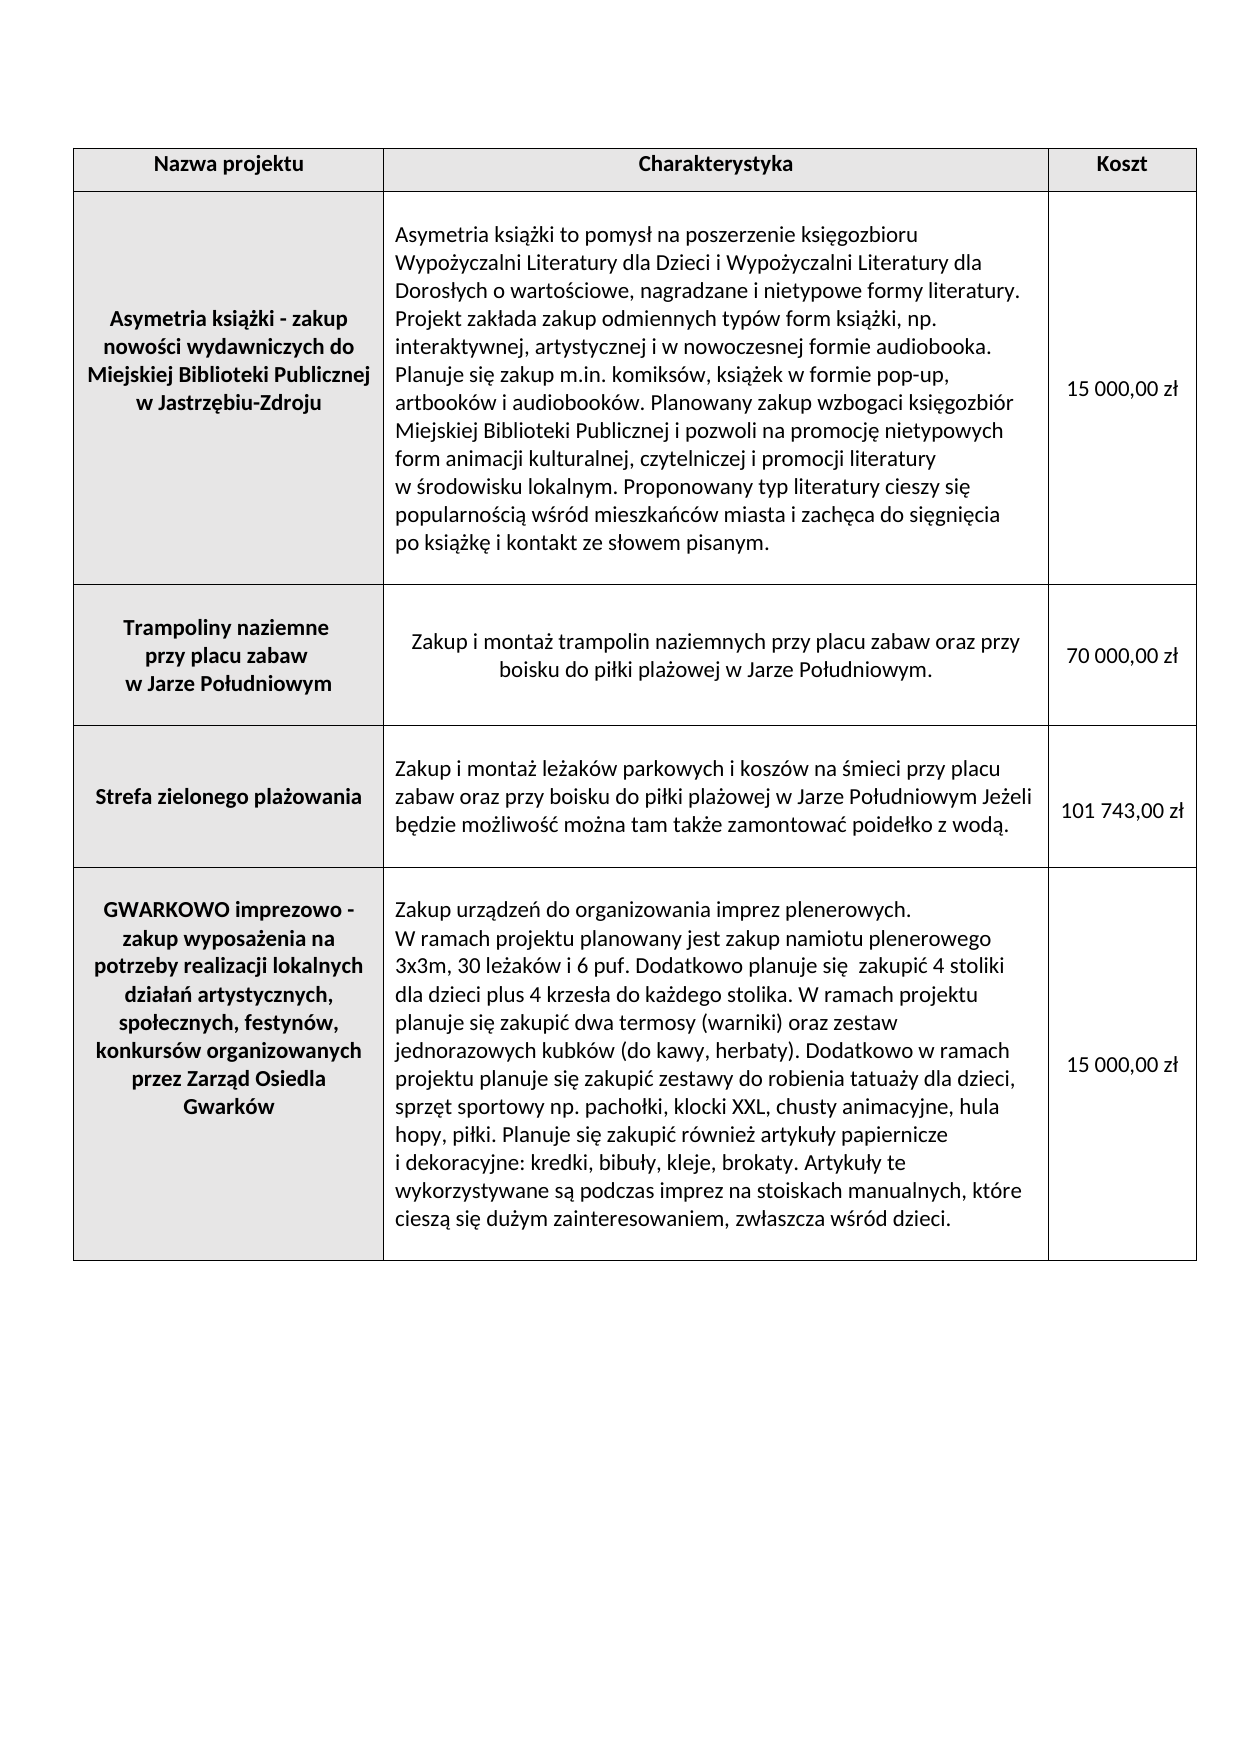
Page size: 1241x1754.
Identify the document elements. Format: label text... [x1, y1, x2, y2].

table_cell 15 000,00 zł [1049, 192, 1196, 584]
table_cell 70 000,00 zł [1049, 585, 1196, 725]
table_cell 15 000,00 zł [1049, 868, 1196, 1260]
table_cell Strefa zielonego plażowania [74, 726, 383, 867]
table_cell 101 743,00 zł [1049, 726, 1196, 867]
table_cell Trampoliny naziemne przy placu zabaw w Jarze Południowym [74, 585, 383, 725]
table_cell GWARKOWO imprezowo - zakup wyposażenia na potrzeby realizacji lokalnych działań artystycznych, społecznych, festynów, konkursów organizowanych przez Zarząd Osiedla Gwarków [74, 868, 383, 1260]
table_cell Zakup i montaż trampolin naziemnych przy placu zabaw oraz przy boisku do piłki plażowej w Jarze Południowym. [384, 585, 1048, 725]
table_cell Zakup urządzeń do organizowania imprez plenerowych. W ramach projektu planowany jest zakup namiotu plenerowego 3x3m, 30 leżaków i 6 puf. Dodatkowo planuje się zakupić 4 stoliki dla dzieci plus 4 krzesła do każdego stolika. W ramach projektu planuje się zakupić dwa termosy (warniki) oraz zestaw jednorazowych kubków (do kawy, herbaty). Dodatkowo w ramach projektu planuje się zakupić zestawy do robienia tatuaży dla dzieci, sprzęt sportowy np. pachołki, klocki XXL, chusty animacyjne, hula hopy, piłki. Planuje się zakupić również artykuły papiernicze i dekoracyjne: kredki, bibuły, kleje, brokaty. Artykuły te wykorzystywane są podczas imprez na stoiskach manualnych, które cieszą się dużym zainteresowaniem, zwłaszcza wśród dzieci. [384, 868, 1048, 1260]
table_header Charakterystyka [384, 149, 1048, 191]
table_cell Asymetria książki to pomysł na poszerzenie księgozbioru Wypożyczalni Literatury dla Dzieci i Wypożyczalni Literatury dla Dorosłych o wartościowe, nagradzane i nietypowe formy literatury. Projekt zakłada zakup odmiennych typów form książki, np. interaktywnej, artystycznej i w nowoczesnej formie audiobooka. Planuje się zakup m.in. komiksów, książek w formie pop-up, artbooków i audiobooków. Planowany zakup wzbogaci księgozbiór Miejskiej Biblioteki Publicznej i pozwoli na promocję nietypowych form animacji kulturalnej, czytelniczej i promocji literatury w środowisku lokalnym. Proponowany typ literatury cieszy się popularnością wśród mieszkańców miasta i zachęca do sięgnięcia po książkę i kontakt ze słowem pisanym. [384, 192, 1048, 584]
table_cell Asymetria książki - zakup nowości wydawniczych do Miejskiej Biblioteki Publicznej w Jastrzębiu-Zdroju [74, 192, 383, 584]
table_cell Zakup i montaż leżaków parkowych i koszów na śmieci przy placu zabaw oraz przy boisku do piłki plażowej w Jarze Południowym Jeżeli będzie możliwość można tam także zamontować poidełko z wodą. [384, 726, 1048, 867]
table_header Nazwa projektu [74, 149, 383, 191]
table_header Koszt [1049, 149, 1196, 191]
